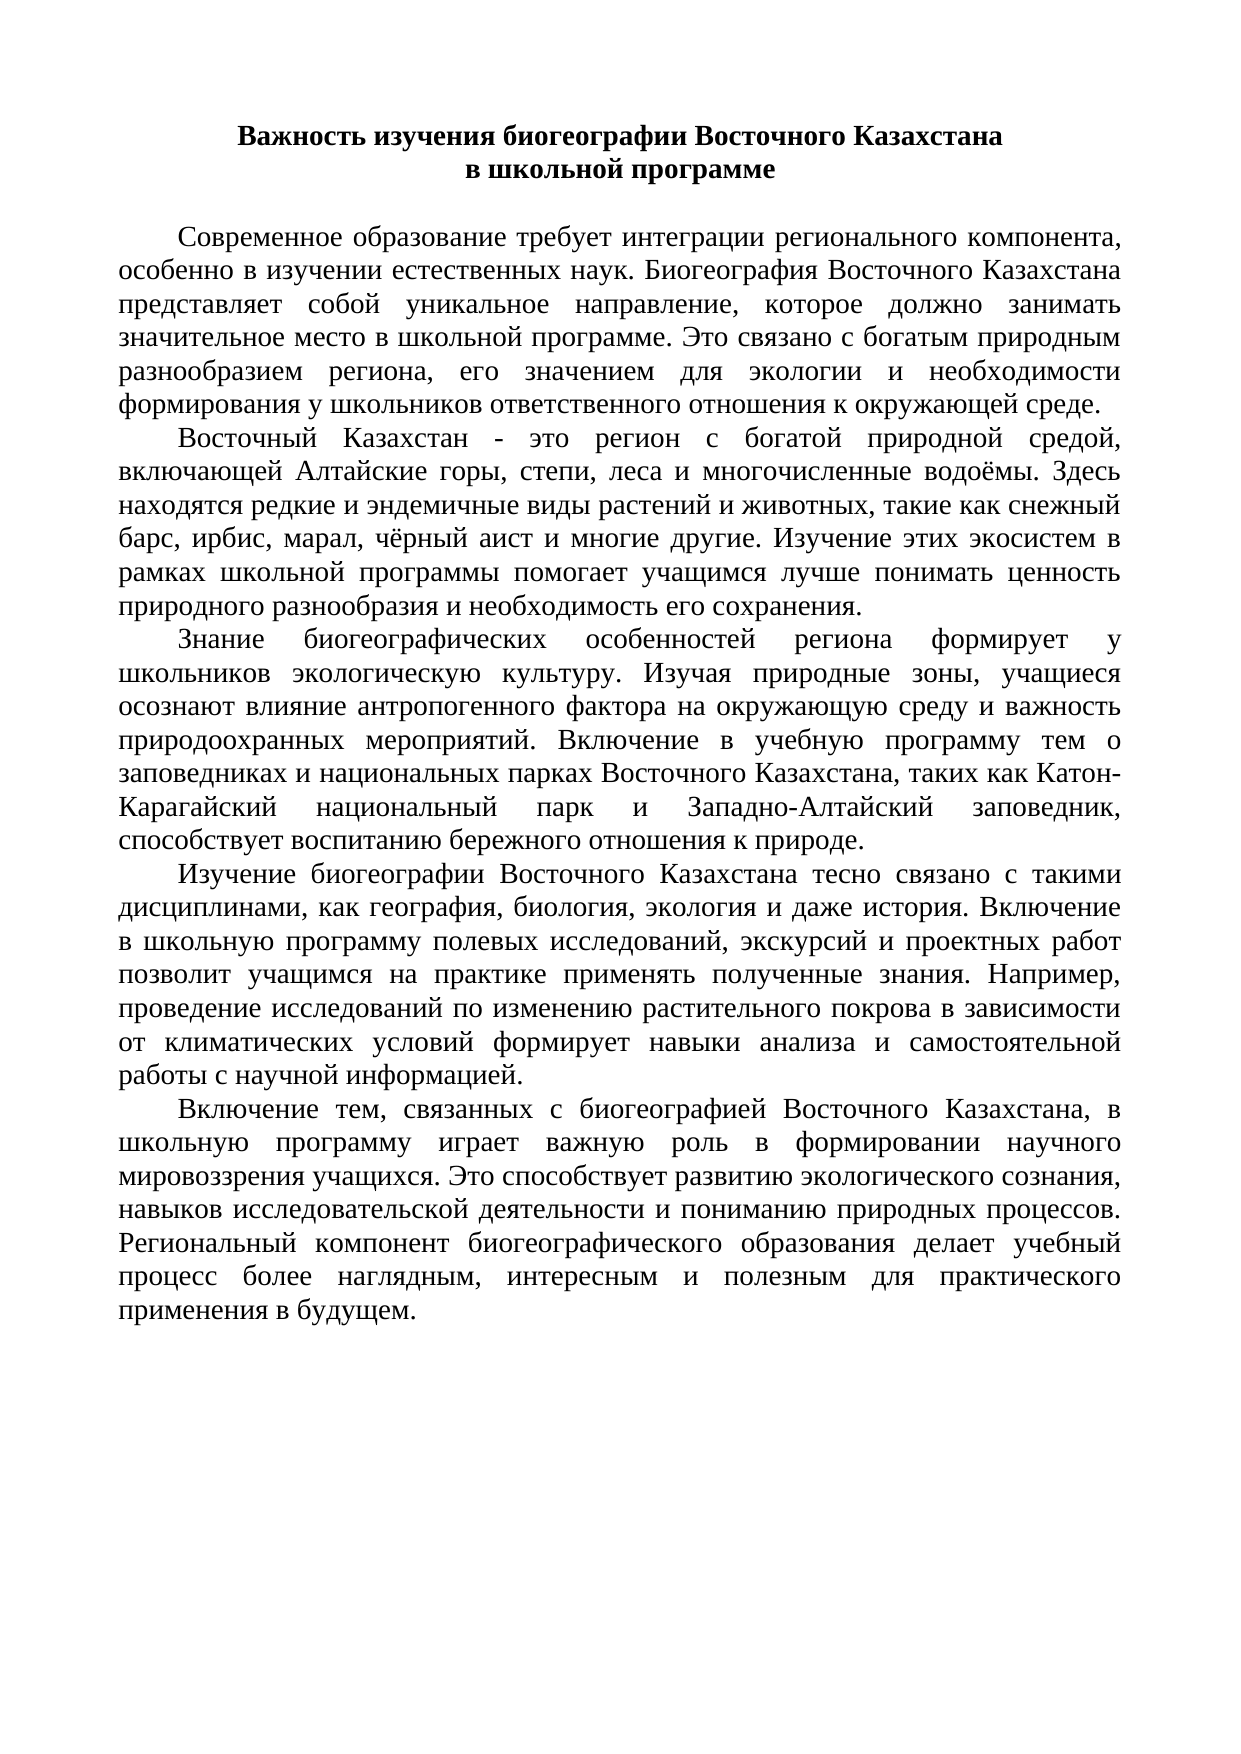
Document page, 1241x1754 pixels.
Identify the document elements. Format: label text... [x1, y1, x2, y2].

text Знание биогеографических особенностей региона формирует у школьников экологическую культуру. Изучая природные зоны, учащиеся осознают влияние антропогенного фактора на окружающую среду и важность природоохранных мероприятий. Включение в учебную программу тем о заповедниках и национальных парках Восточного Казахстана, таких как Катон-Карагайский национальный парк и Западно-Алтайский заповедник, способствует воспитанию бережного отношения к природе. [118, 621, 1122, 856]
text Восточный Казахстан - это регион с богатой природной средой, включающей Алтайские горы, степи, леса и многочисленные водоёмы. Здесь находятся редкие и эндемичные виды растений и животных, такие как снежный барс, ирбис, марал, чёрный аист и многие другие. Изучение этих экосистем в рамках школьной программы помогает учащимся лучше понимать ценность природного разнообразия и необходимость его сохранения. [118, 420, 1122, 621]
text Современное образование требует интеграции регионального компонента, особенно в изучении естественных наук. Биогеография Восточного Казахстана представляет собой уникальное направление, которое должно занимать значительное место в школьной программе. Это связано с богатым природным разнообразием региона, его значением для экологии и необходимости формирования у школьников ответственного отношения к окружающей среде. [118, 219, 1122, 420]
text Изучение биогеографии Восточного Казахстана тесно связано с такими дисциплинами, как география, биология, экология и даже история. Включение в школьную программу полевых исследований, экскурсий и проектных работ позволит учащимся на практике применять полученные знания. Например, проведение исследований по изменению растительного покрова в зависимости от климатических условий формирует навыки анализа и самостоятельной работы с научной информацией. [118, 856, 1122, 1091]
text Включение тем, связанных с биогеографией Восточного Казахстана, в школьную программу играет важную роль в формировании научного мировоззрения учащихся. Это способствует развитию экологического сознания, навыков исследовательской деятельности и пониманию природных процессов. Региональный компонент биогеографического образования делает учебный процесс более наглядным, интересным и полезным для практического применения в будущем. [118, 1091, 1122, 1326]
text Важность изучения биогеографии Восточного Казахстана [118, 118, 1122, 152]
text в школьной программе [118, 152, 1122, 185]
